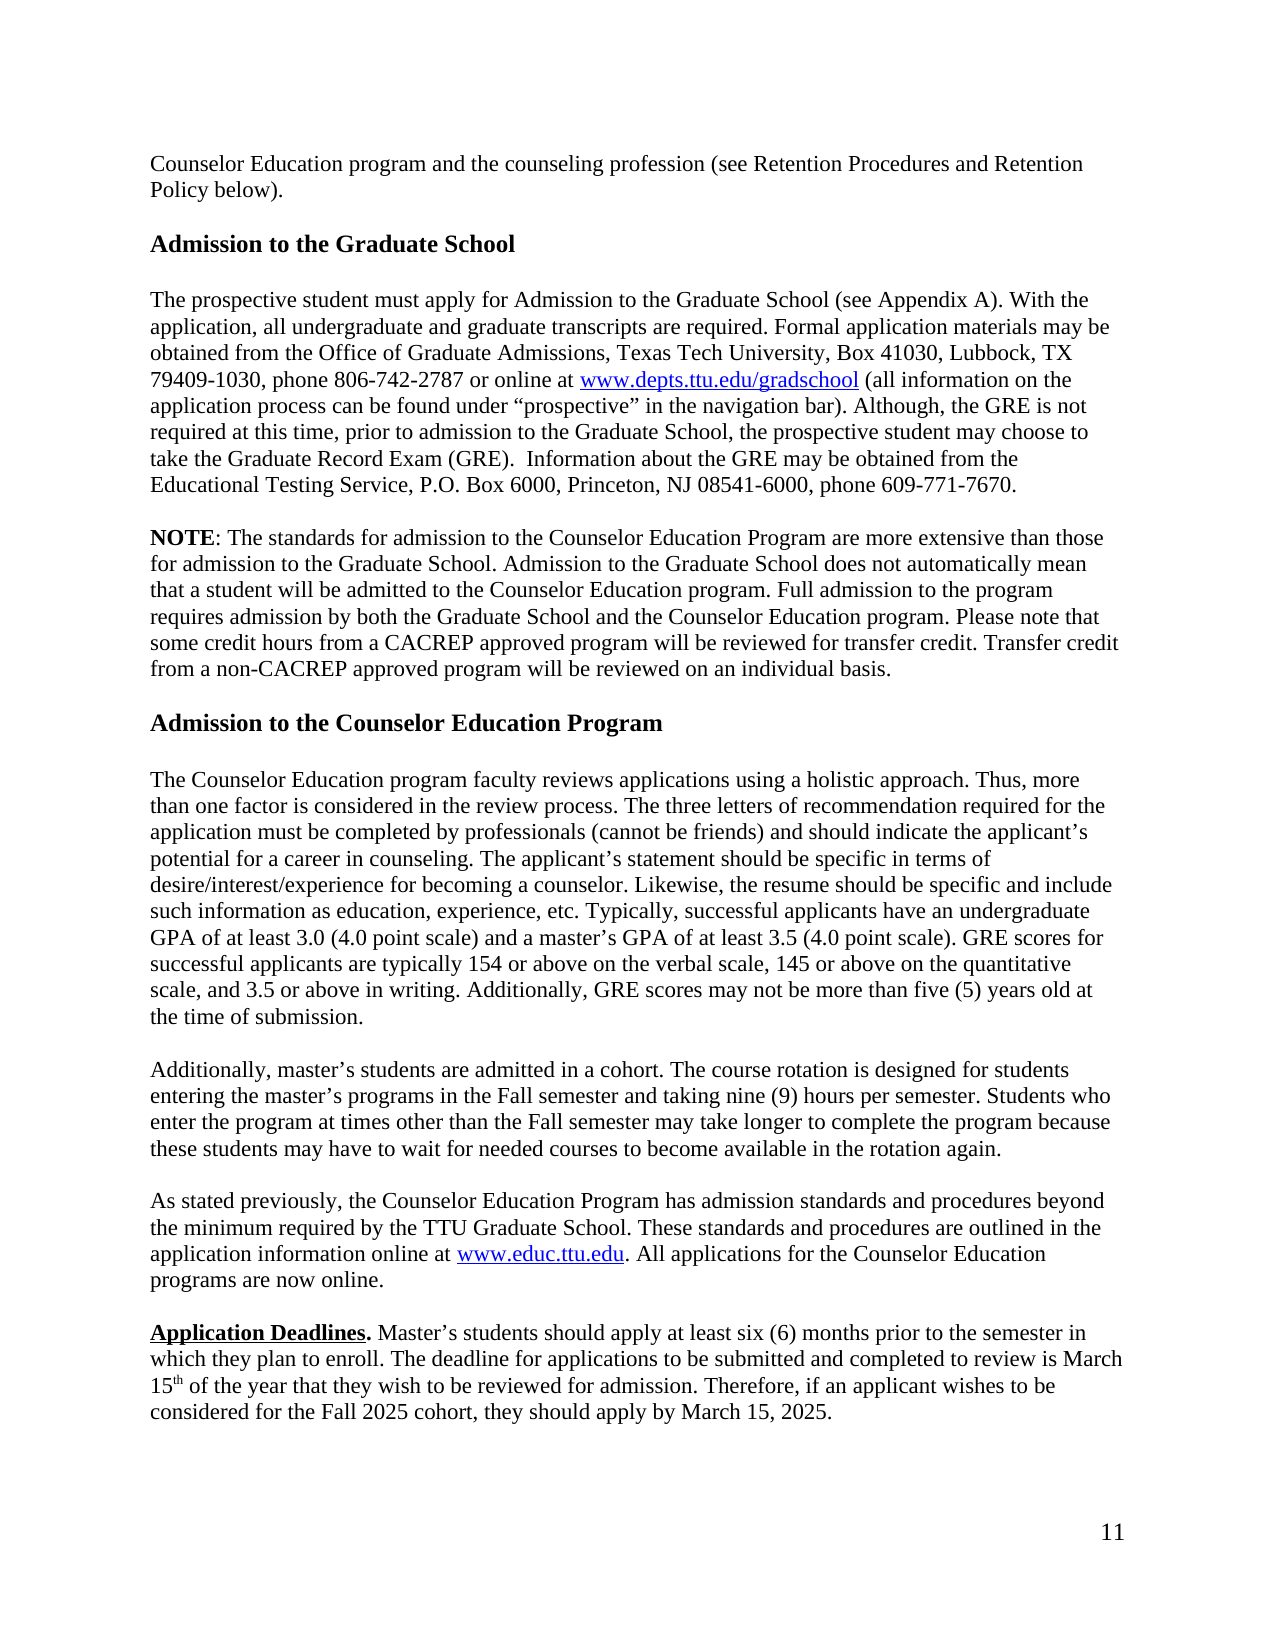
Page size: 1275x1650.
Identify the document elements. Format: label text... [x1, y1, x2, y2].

text Application Deadlines. Master’s students should apply at least six (6) months prior to the semester in which they plan to enroll. The deadline for applications to be submitted and completed to review is March 15th of the year that they wish to be reviewed for admission. Therefore, if an applicant wishes to be considered for the Fall 2025 cohort, they should apply by March 15, 2025. [150, 1319, 1125, 1424]
text Admission to the Counselor Education Program [150, 708, 1125, 737]
text As stated previously, the Counselor Education Program has admission standards and procedures beyond the minimum required by the TTU Graduate School. These standards and procedures are outlined in the application information online at www.educ.ttu.edu. All applications for the Counselor Education programs are now online. [150, 1187, 1125, 1293]
text The Counselor Education program faculty reviews applications using a holistic approach. Thus, more than one factor is considered in the review process. The three letters of recommendation required for the application must be completed by professionals (cannot be friends) and should indicate the applicant’s potential for a career in counseling. The applicant’s statement should be specific in terms of desire/interest/experience for becoming a counselor. Likewise, the resume should be specific and include such information as education, experience, etc. Typically, successful applicants have an undergraduate GPA of at least 3.0 (4.0 point scale) and a master’s GPA of at least 3.5 (4.0 point scale). GRE scores for successful applicants are typically 154 or above on the verbal scale, 145 or above on the quantitative scale, and 3.5 or above in writing. Additionally, GRE scores may not be more than five (5) years old at the time of submission. [150, 766, 1125, 1029]
text NOTE: The standards for admission to the Counselor Education Program are more extensive than those for admission to the Graduate School. Admission to the Graduate School does not automatically mean that a student will be admitted to the Counselor Education program. Full admission to the program requires admission by both the Graduate School and the Counselor Education program. Please note that some credit hours from a CACREP approved program will be reviewed for transfer credit. Transfer credit from a non-CACREP approved program will be reviewed on an individual basis. [150, 524, 1125, 682]
text The prospective student must apply for Admission to the Graduate School (see Appendix A). With the application, all undergraduate and graduate transcripts are required. Formal application materials may be obtained from the Office of Graduate Admissions, Texas Tech University, Box 41030, Lubbock, TX 79409-1030, phone 806-742-2787 or online at www.depts.ttu.edu/gradschool (all information on the application process can be found under “prospective” in the navigation bar). Although, the GRE is not required at this time, prior to admission to the Graduate School, the prospective student may choose to take the Graduate Record Exam (GRE). Information about the GRE may be obtained from the Educational Testing Service, P.O. Box 6000, Princeton, NJ 08541-6000, phone 609-771-7670. [150, 287, 1125, 497]
text Admission to the Graduate School [150, 229, 1125, 258]
text Additionally, master’s students are admitted in a cohort. The course rotation is designed for students entering the master’s programs in the Fall semester and taking nine (9) hours per semester. Students who enter the program at times other than the Fall semester may take longer to complete the program because these students may have to wait for needed courses to become available in the rotation again. [150, 1056, 1125, 1161]
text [150, 150, 1125, 203]
